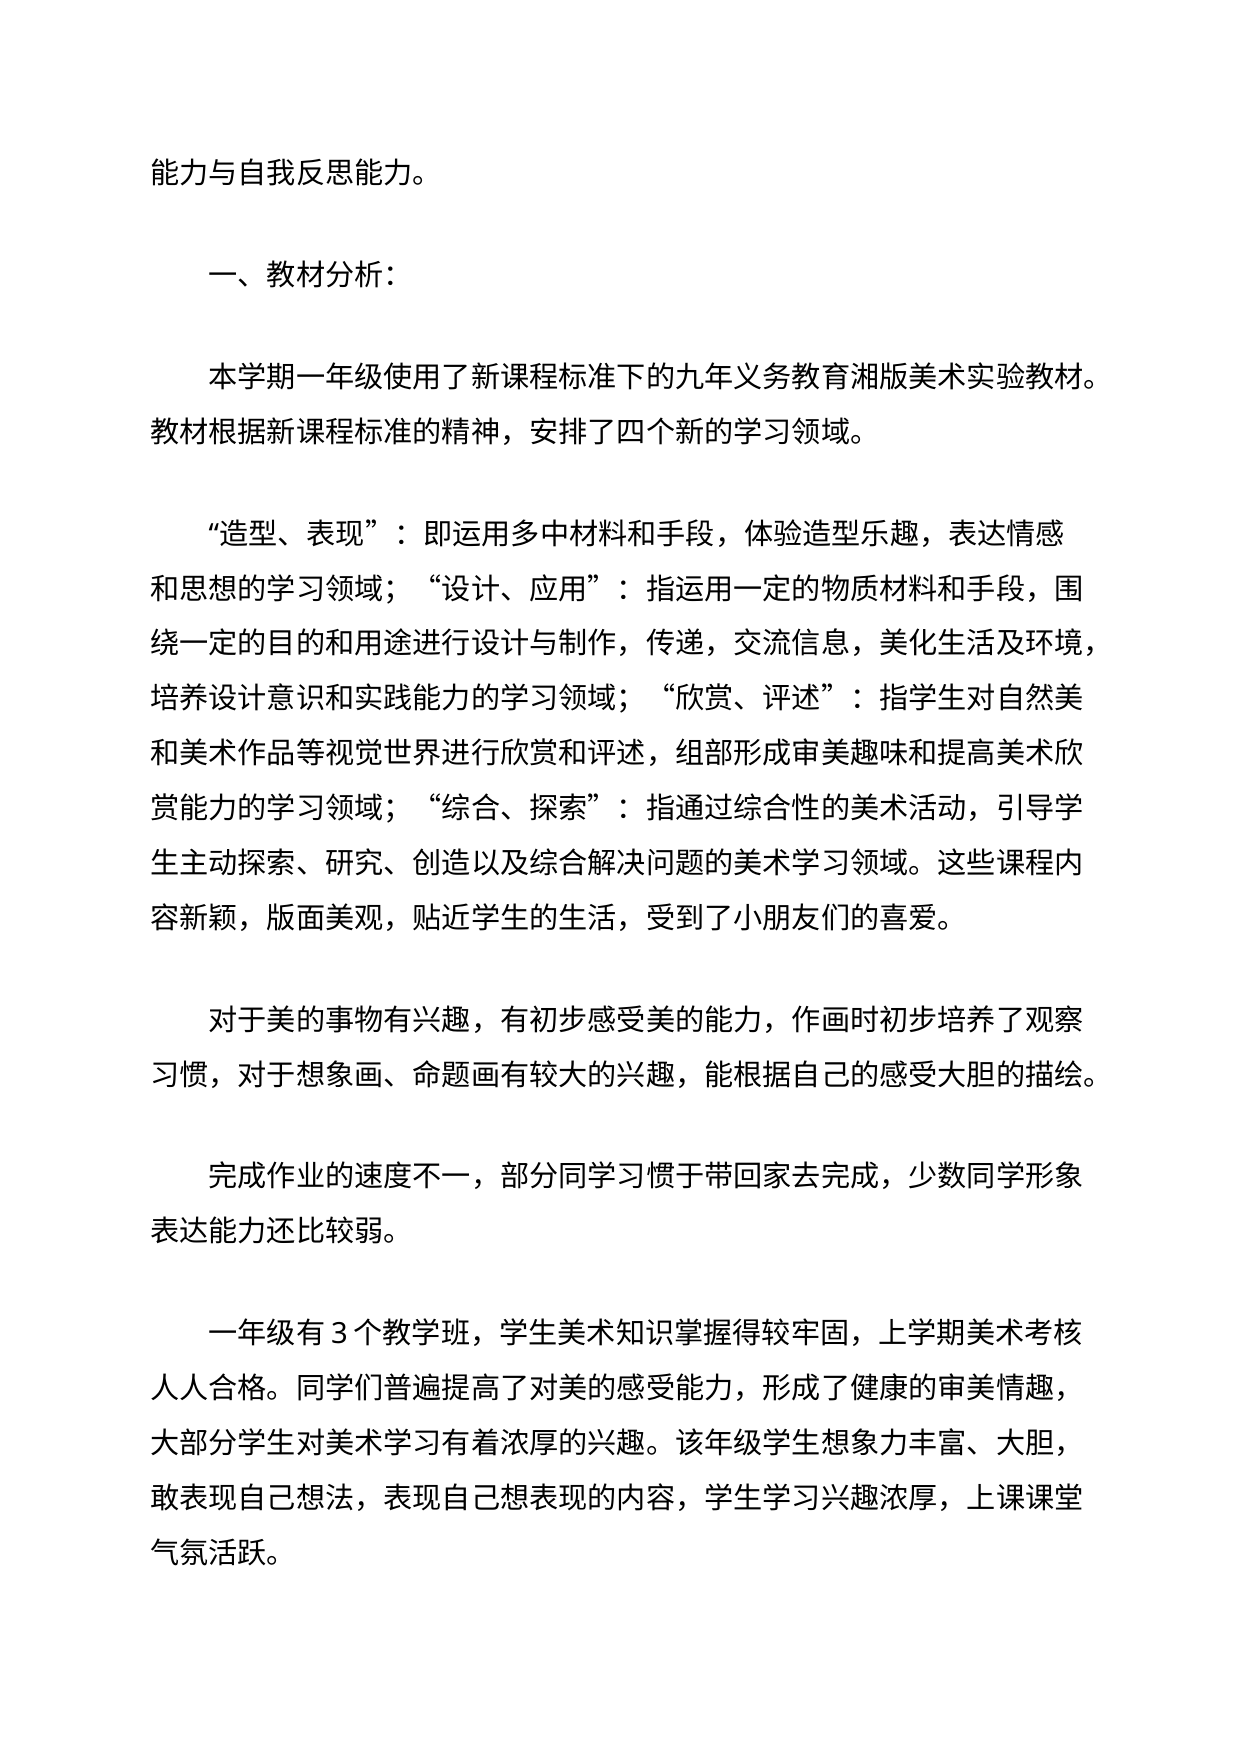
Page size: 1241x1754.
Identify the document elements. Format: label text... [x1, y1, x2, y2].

text 本学期一年级使用了新课程标准下的九年义务教育湘版美术实验教材。教材根据新课程标准的精神，安排了四个新的学习领域。 [150, 353, 1090, 451]
text “造型、表现”：即运用多中材料和手段，体验造型乐趣，表达情感和思想的学习领域；“设计、应用”：指运用一定的物质材料和手段，围绕一定的目的和用途进行设计与制作，传递，交流信息，美化生活及环境，培养设计意识和实践能力的学习领域；“欣赏、评述”：指学生对自然美和美术作品等视觉世界进行欣赏和评述，组部形成审美趣味和提高美术欣赏能力的学习领域；“综合、探索”：指通过综合性的美术活动，引导学生主动探索、研究、创造以及综合解决问题的美术学习领域。这些课程内容新颖，版面美观，贴近学生的生活，受到了小朋友们的喜爱。 [150, 510, 1090, 937]
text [150, 150, 1090, 192]
text 一、教材分析： [150, 252, 1090, 294]
text 对于美的事物有兴趣，有初步感受美的能力，作画时初步培养了观察习惯，对于想象画、命题画有较大的兴趣，能根据自己的感受大胆的描绘。 [150, 996, 1090, 1093]
text 一年级有3个教学班，学生美术知识掌握得较牢固，上学期美术考核人人合格。同学们普遍提高了对美的感受能力，形成了健康的审美情趣，大部分学生对美术学习有着浓厚的兴趣。该年级学生想象力丰富、大胆，敢表现自己想法，表现自己想表现的内容，学生学习兴趣浓厚，上课课堂气氛活跃。 [150, 1310, 1090, 1572]
text 完成作业的速度不一，部分同学习惯于带回家去完成，少数同学形象表达能力还比较弱。 [150, 1153, 1090, 1250]
